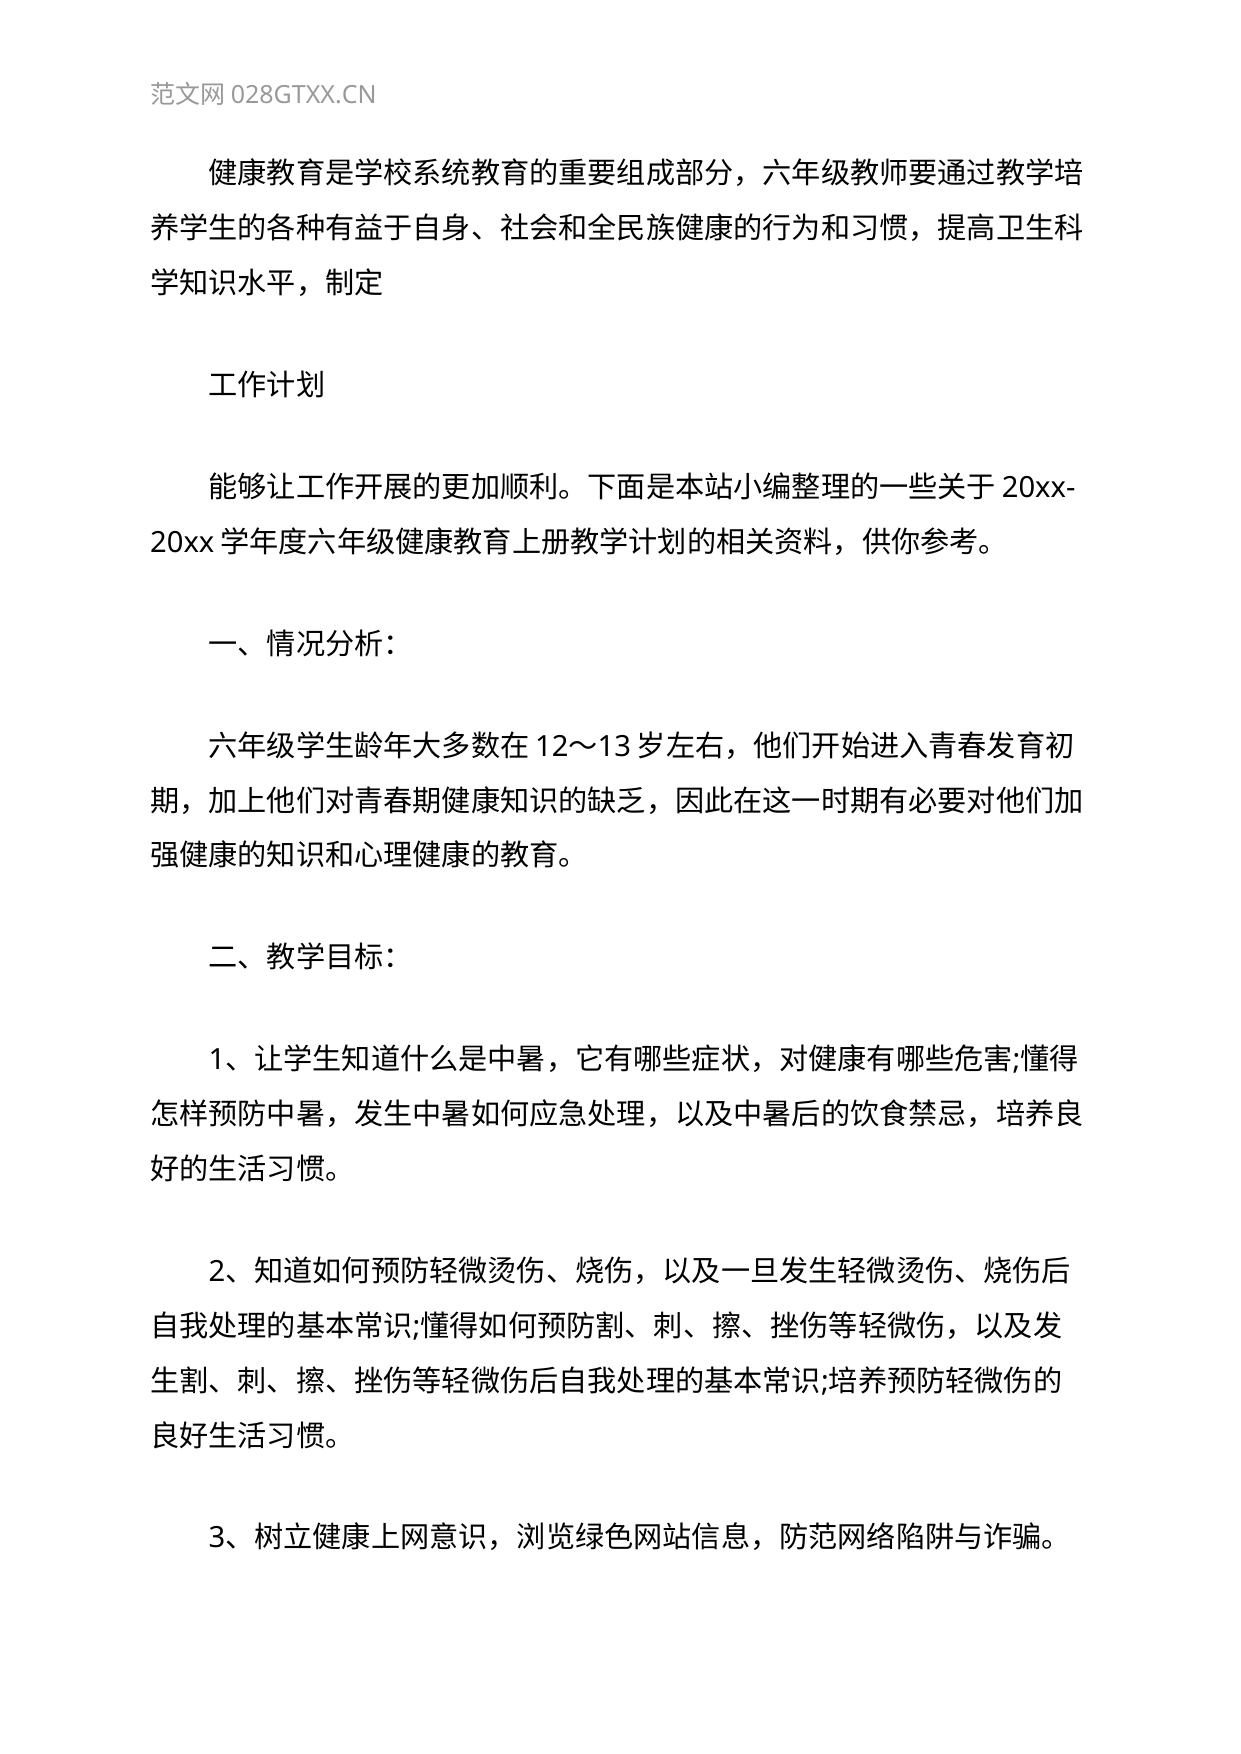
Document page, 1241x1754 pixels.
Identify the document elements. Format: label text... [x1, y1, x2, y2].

text 健康教育是学校系统教育的重要组成部分，六年级教师要通过教学培养学生的各种有益于自身、社会和全民族健康的行为和习惯，提高卫生科学知识水平，制定 [150, 150, 1090, 302]
text 1、让学生知道什么是中暑，它有哪些症状，对健康有哪些危害;懂得怎样预防中暑，发生中暑如何应急处理，以及中暑后的饮食禁忌，培养良好的生活习惯。 [150, 1036, 1090, 1188]
text 3、树立健康上网意识，浏览绿色网站信息，防范网络陷阱与诈骗。 [150, 1514, 1090, 1556]
text 能够让工作开展的更加顺利。下面是本站小编整理的一些关于20xx-20xx学年度六年级健康教育上册教学计划的相关资料，供你参考。 [150, 463, 1090, 561]
text 2、知道如何预防轻微烫伤、烧伤，以及一旦发生轻微烫伤、烧伤后自我处理的基本常识;懂得如何预防割、刺、擦、挫伤等轻微伤，以及发生割、刺、擦、挫伤等轻微伤后自我处理的基本常识;培养预防轻微伤的良好生活习惯。 [150, 1247, 1090, 1454]
text 一、情况分析： [150, 620, 1090, 663]
text 六年级学生龄年大多数在12～13岁左右，他们开始进入青春发育初期，加上他们对青春期健康知识的缺乏，因此在这一时期有必要对他们加强健康的知识和心理健康的教育。 [150, 722, 1090, 874]
text 工作计划 [150, 362, 1090, 404]
text 二、教学目标： [150, 934, 1090, 976]
